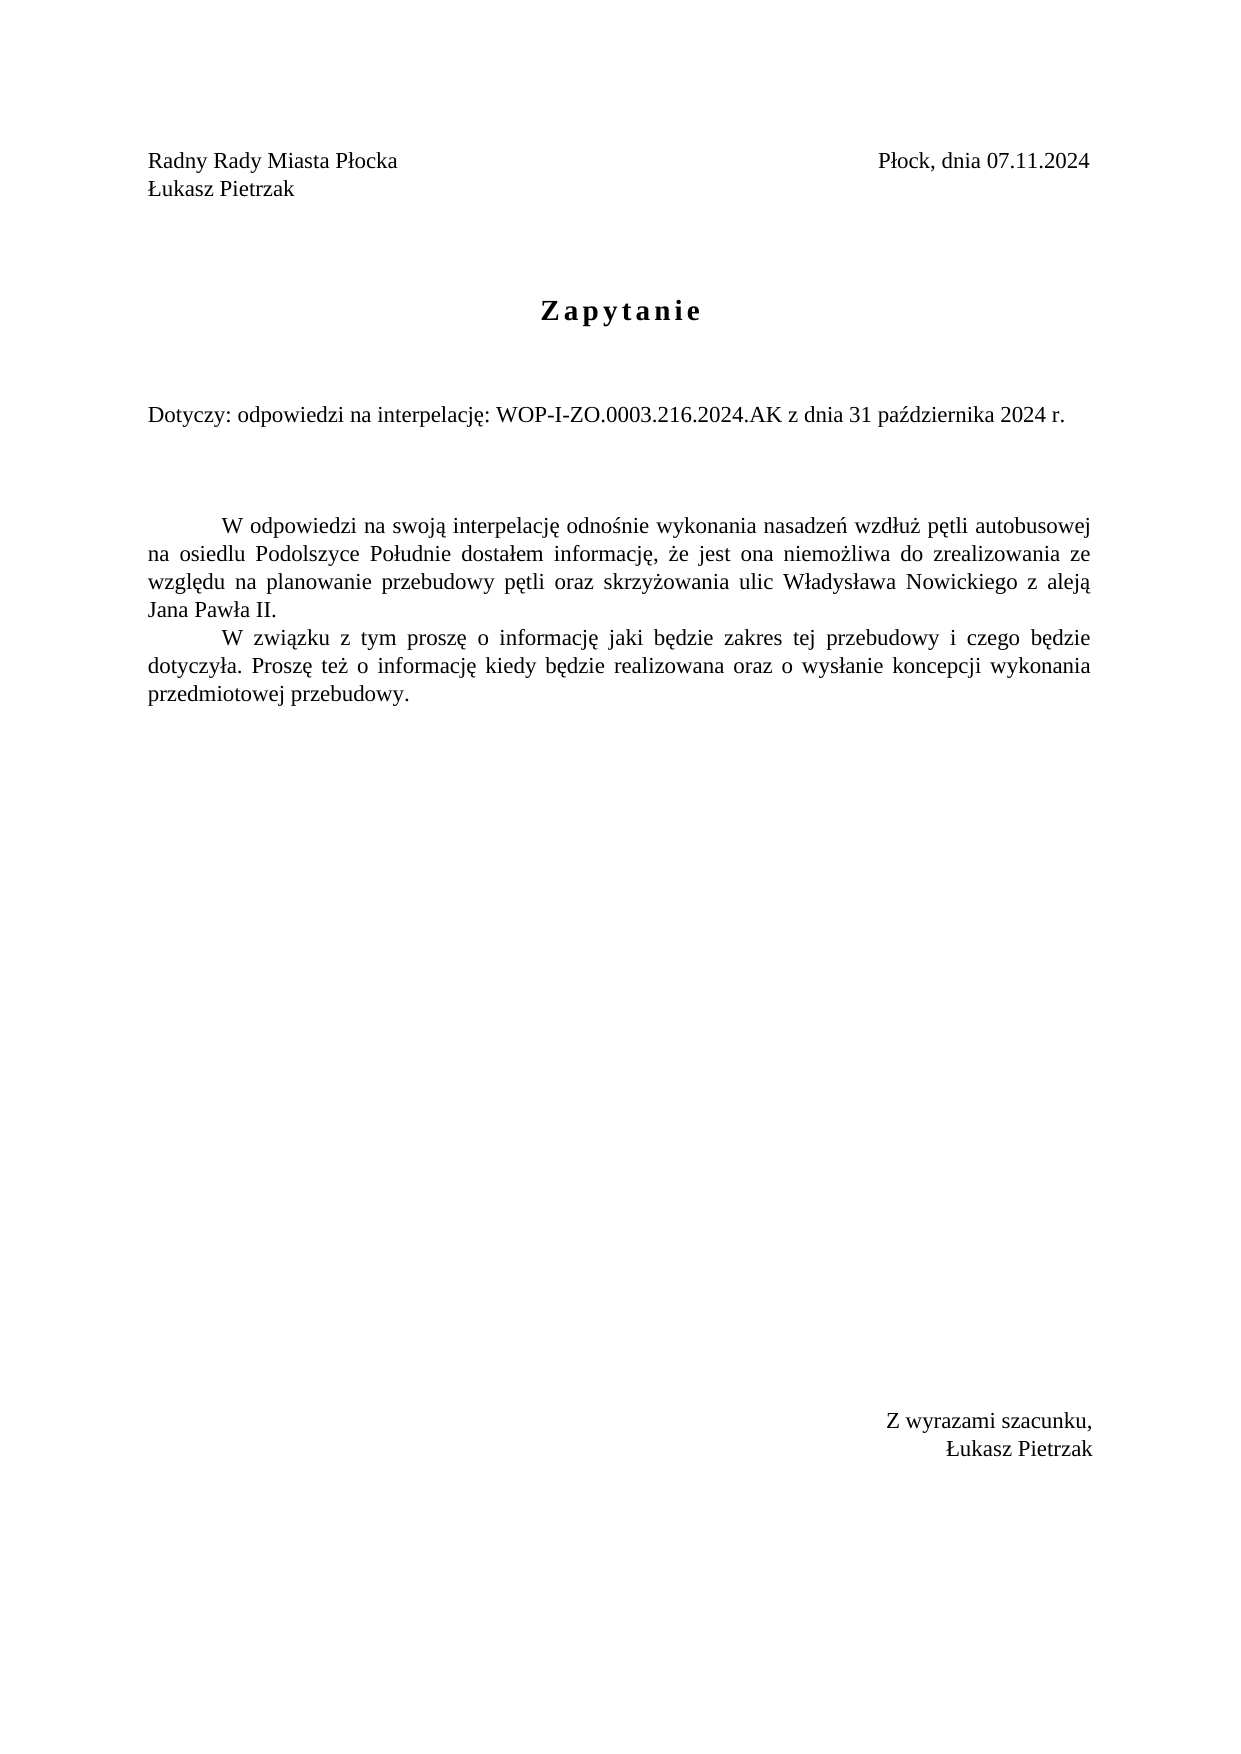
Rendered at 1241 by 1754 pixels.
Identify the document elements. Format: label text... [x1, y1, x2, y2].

text Łukasz Pietrzak [148, 176, 1093, 202]
text W związku z tym proszę o informację jaki będzie zakres tej przebudowy i czego będzie dotyczyła. Proszę też o informację kiedy będzie realizowana oraz o wysłanie koncepcji wykonania przedmiotowej przebudowy. [148, 624, 1093, 706]
text Łukasz Pietrzak [148, 1435, 1093, 1462]
text Radny Rady Miasta Płocka Płock, dnia 07.11.2024 [148, 148, 1093, 174]
text W odpowiedzi na swoją interpelację odnośnie wykonania nasadzeń wzdłuż pętli autobusowej na osiedlu Podolszyce Południe dostałem informację, że jest ona niemożliwa do zrealizowania ze względu na planowanie przebudowy pętli oraz skrzyżowania ulic Władysława Nowickiego z aleją Jana Pawła II. [148, 512, 1093, 622]
text Z wyrazami szacunku, [148, 1407, 1093, 1434]
text Dotyczy: odpowiedzi na interpelację: WOP-I-ZO.0003.216.2024.AK z dnia 31 października 2024 r. [148, 401, 1093, 427]
text Zapytanie [148, 293, 1093, 326]
